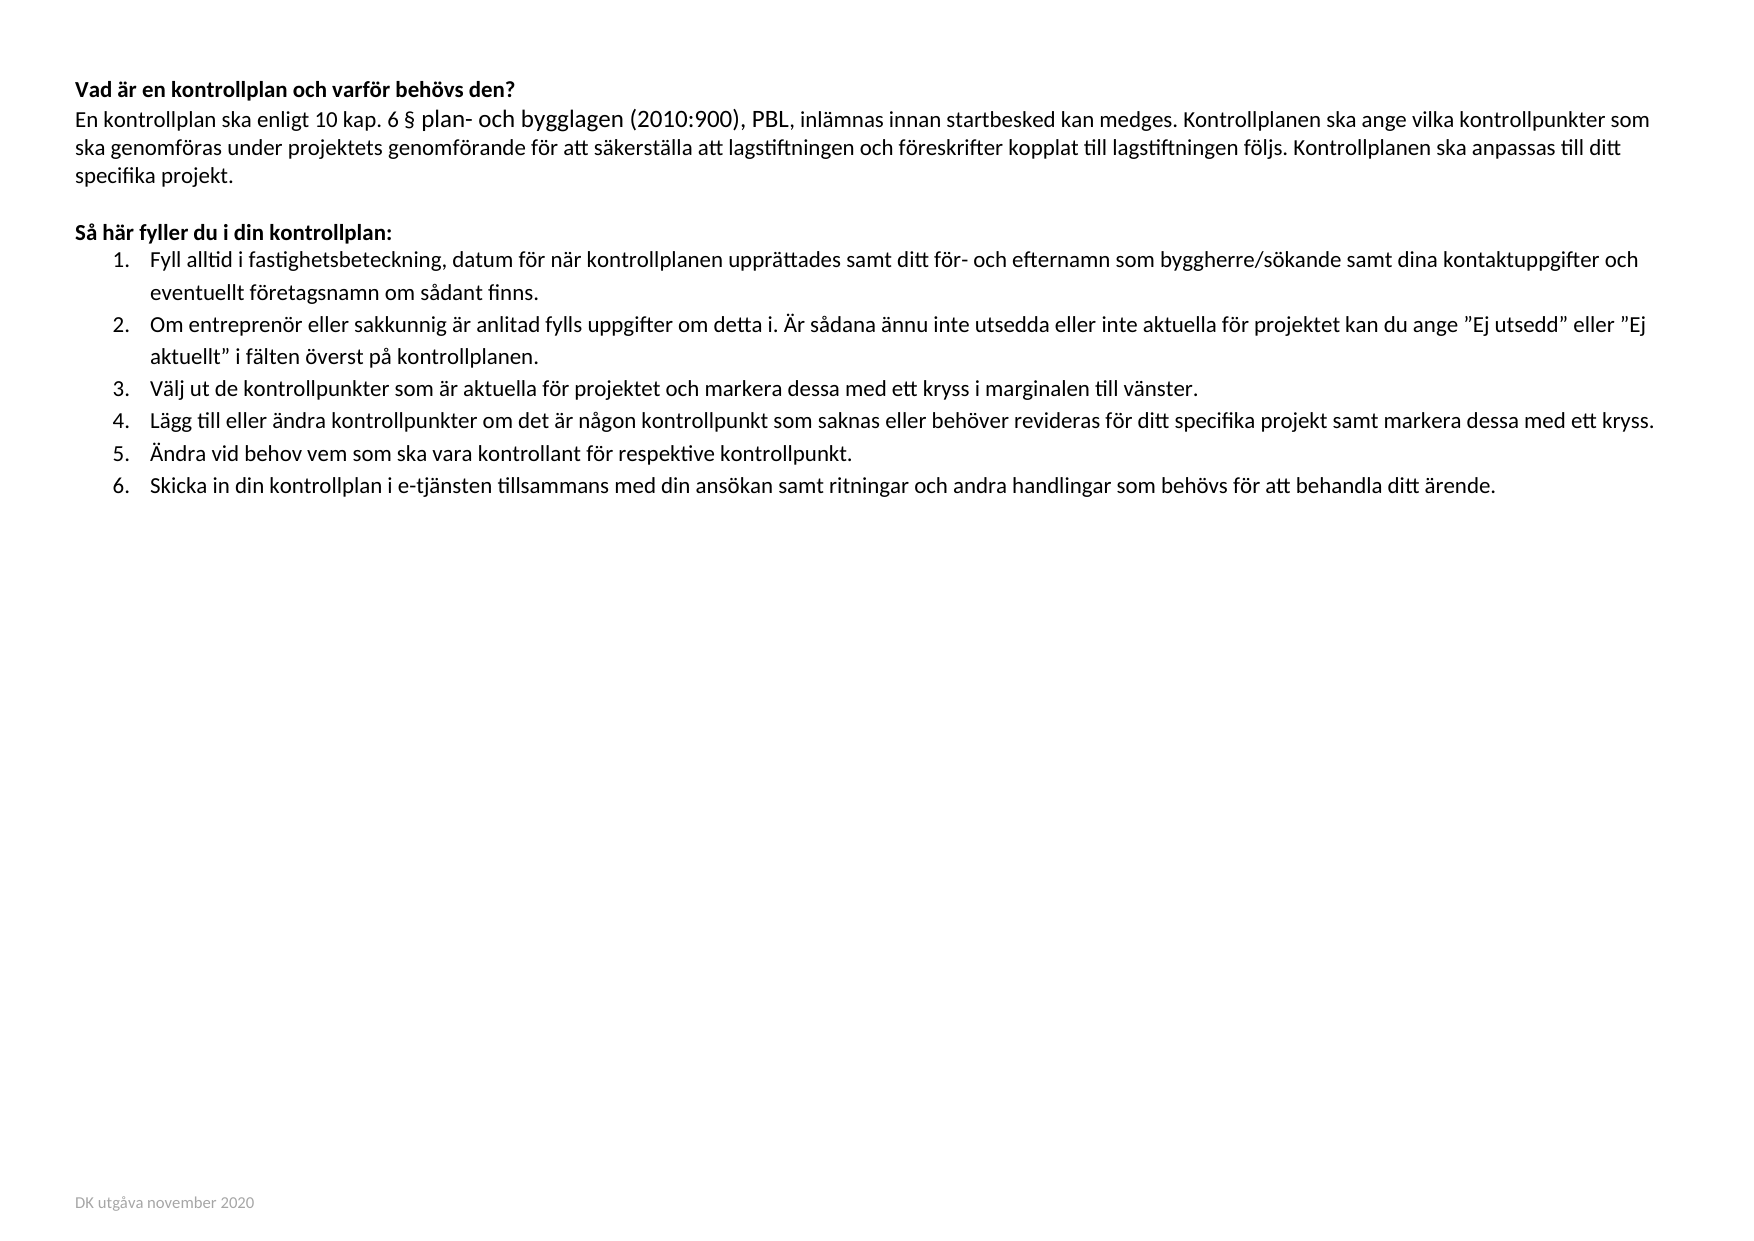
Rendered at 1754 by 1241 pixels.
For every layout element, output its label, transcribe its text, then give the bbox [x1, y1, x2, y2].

list Välj ut de kontrollpunkter som är aktuella för projektet och markera dessa med ett kryss i marginalen till vänster. [112, 374, 1679, 402]
list Lägg till eller ändra kontrollpunkter om det är någon kontrollpunkt som saknas eller behöver revideras för ditt specifika projekt samt markera dessa med ett kryss. [112, 407, 1679, 434]
text Vad är en kontrollplan och varför behövs den? [75, 75, 1679, 103]
list Fyll alltid i fastighetsbeteckning, datum för när kontrollplanen upprättades samt ditt för- och efternamn som byggherre/sökande samt dina kontaktuppgifter och eventuellt företagsnamn om sådant finns. [112, 246, 1679, 306]
text Så här fyller du i din kontrollplan: [75, 218, 1679, 246]
text En kontrollplan ska enligt 10 kap. 6 § plan- och bygglagen (2010:900), PBL, inlämnas innan startbesked kan medges. Kontrollplanen ska ange vilka kontrollpunkter som ska genomföras under projektets genomförande för att säkerställa att lagstiftningen och föreskrifter kopplat till lagstiftningen följs. Kontrollplanen ska anpassas till ditt specifika projekt. [75, 103, 1679, 189]
list Ändra vid behov vem som ska vara kontrollant för respektive kontrollpunkt. [112, 439, 1679, 467]
list Skicka in din kontrollplan i e-tjänsten tillsammans med din ansökan samt ritningar och andra handlingar som behövs för att behandla ditt ärende. [112, 471, 1679, 499]
list Om entreprenör eller sakkunnig är anlitad fylls uppgifter om detta i. Är sådana ännu inte utsedda eller inte aktuella för projektet kan du ange ”Ej utsedd” eller ”Ej aktuellt” i fälten överst på kontrollplanen. [112, 310, 1679, 370]
